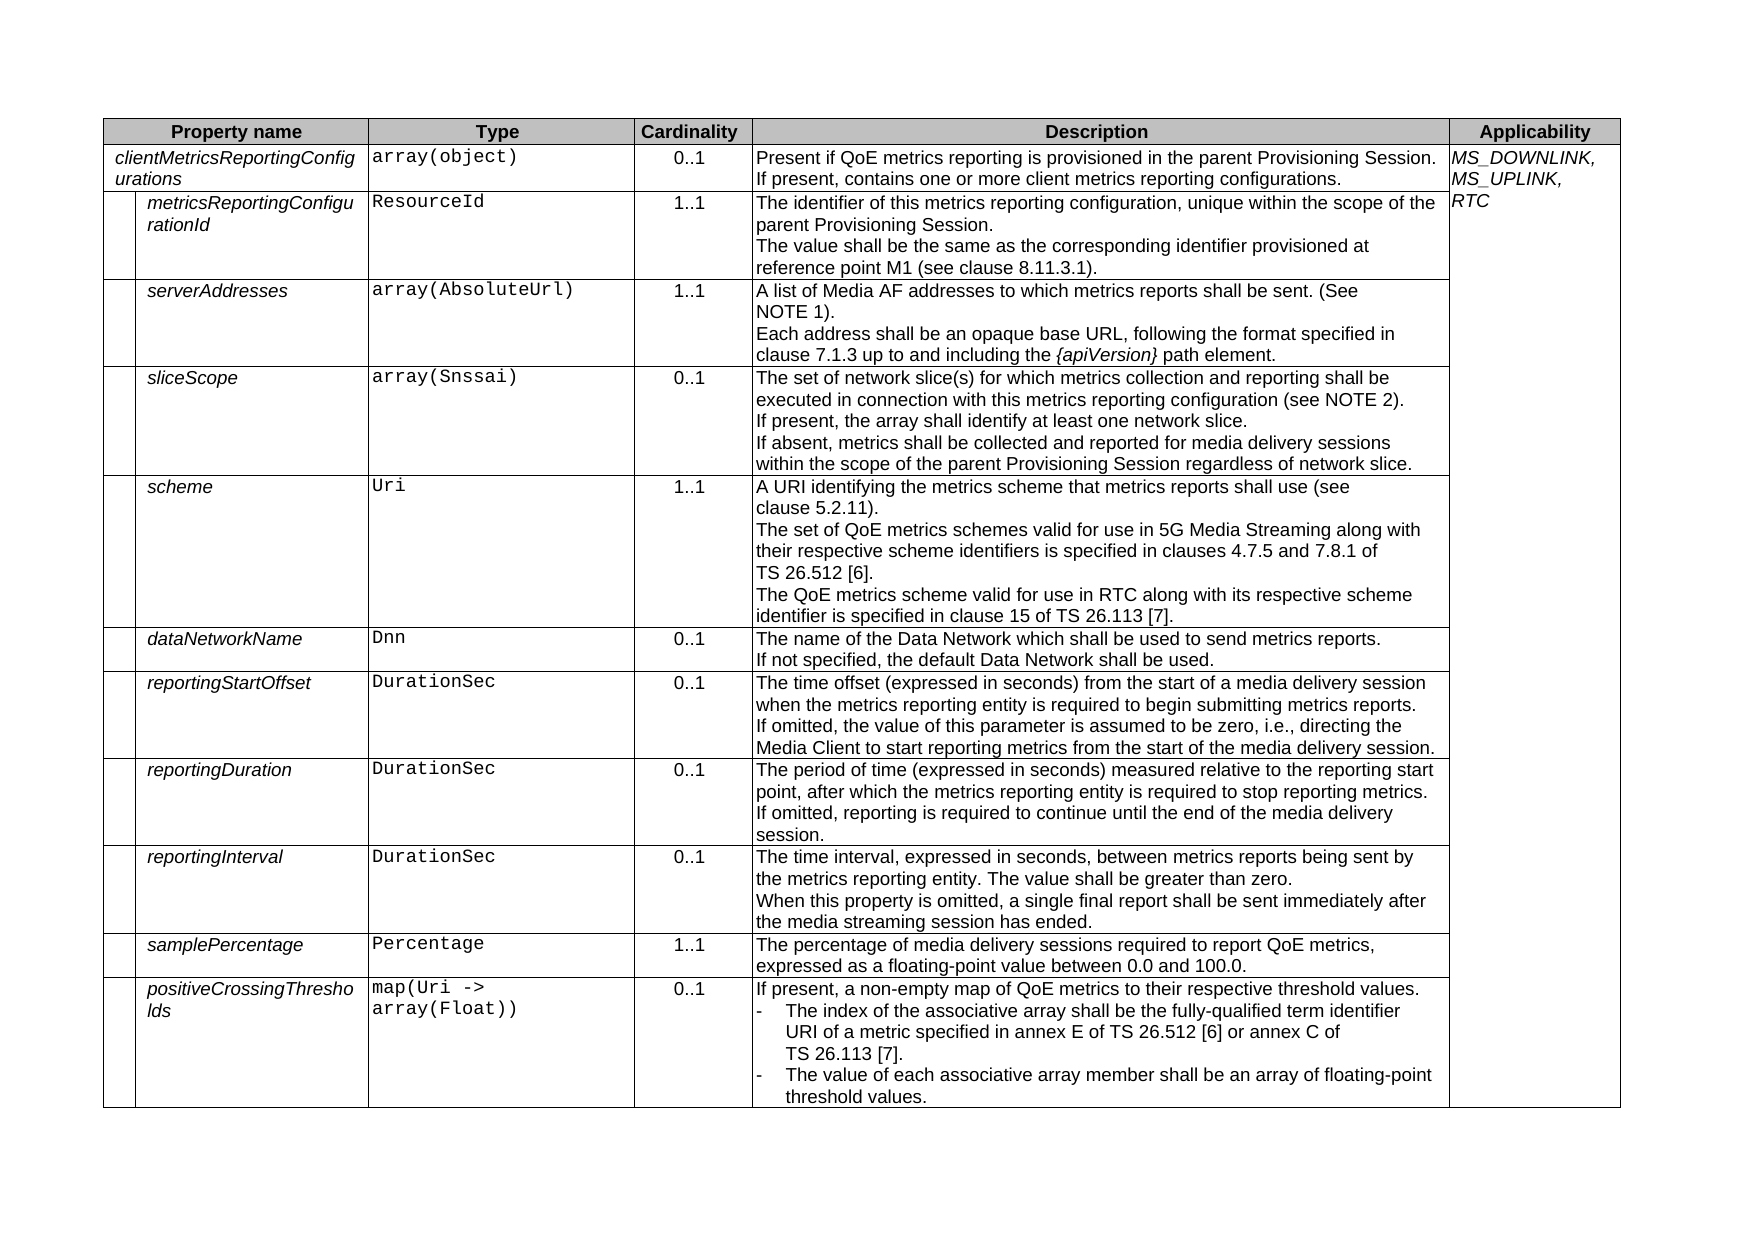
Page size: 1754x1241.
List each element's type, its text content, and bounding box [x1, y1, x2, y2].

table_cell The name of the Data Network which shall be used to send metrics reports. If not specified, the default Data Network shall be used. [753, 628, 1449, 671]
table_cell Uri [369, 476, 634, 627]
table_cell MS_DOWNLINK, MS_UPLINK, RTC [1450, 145, 1620, 1107]
table_cell The time interval, expressed in seconds, between metrics reports being sent by the metrics reporting entity. The value shall be greater than zero. When this property is omitted, a single final report shall be sent immediately after the media streaming session has ended. [753, 846, 1449, 933]
table_cell The set of network slice(s) for which metrics collection and reporting shall be executed in connection with this metrics reporting configuration (see NOTE 2). If present, the array shall identify at least one network slice. If absent, metrics shall be collected and reported for media delivery sessions within the scope of the parent Provisioning Session regardless of network slice. [753, 367, 1449, 474]
table_cell DurationSec [369, 846, 634, 933]
table_cell 0..1 [635, 672, 752, 758]
table_cell The percentage of media delivery sessions required to report QoE metrics, expressed as a floating-point value between 0.0 and 100.0. [753, 934, 1449, 977]
table_cell array(object) [369, 145, 634, 191]
table_cell scheme [136, 476, 368, 627]
table_cell [104, 476, 135, 627]
table_cell Percentage [369, 934, 634, 977]
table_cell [753, 978, 1449, 1107]
table_cell sliceScope [136, 367, 368, 474]
table_cell DurationSec [369, 672, 634, 758]
table_cell [104, 672, 135, 758]
table_cell The period of time (expressed in seconds) measured relative to the reporting start point, after which the metrics reporting entity is required to stop reporting metrics. If omitted, reporting is required to continue until the end of the media delivery session. [753, 759, 1449, 845]
table_cell map(Uri -> array(Float)) [369, 978, 634, 1107]
table_cell [104, 192, 135, 278]
table_cell reportingStartOffset [136, 672, 368, 758]
table_cell 0..1 [635, 759, 752, 845]
table_cell 0..1 [635, 367, 752, 474]
table_cell 1..1 [635, 280, 752, 366]
table_cell ResourceId [369, 192, 634, 278]
table_cell 1..1 [635, 192, 752, 278]
table_cell DurationSec [369, 759, 634, 845]
table_cell reportingDuration [136, 759, 368, 845]
table_cell [104, 367, 135, 474]
table_cell Present if QoE metrics reporting is provisioned in the parent Provisioning Session. If present, contains one or more client metrics reporting configurations. [753, 145, 1449, 191]
table_cell [104, 846, 135, 933]
table_cell [104, 978, 135, 1107]
table_cell A URI identifying the metrics scheme that metrics reports shall use (see clause 5.2.11). The set of QoE metrics schemes valid for use in 5G Media Streaming along with their respective scheme identifiers is specified in clauses 4.7.5 and 7.8.1 of TS 26.512 [6]. The QoE metrics scheme valid for use in RTC along with its respective scheme identifier is specified in clause 15 of TS 26.113 [7]. [753, 476, 1449, 627]
table_cell positive‌Crossing‌Thresholds [136, 978, 368, 1107]
table_header Description [753, 119, 1449, 144]
table_cell [104, 280, 135, 366]
table_cell 0..1 [635, 628, 752, 671]
table_cell A list of Media AF addresses to which metrics reports shall be sent. (See NOTE 1). Each address shall be an opaque base URL, following the format specified in clause 7.1.3 up to and including the {apiVersion} path element. [753, 280, 1449, 366]
table_cell The time offset (expressed in seconds) from the start of a media delivery session when the metrics reporting entity is required to begin submitting metrics reports. If omitted, the value of this parameter is assumed to be zero, i.e., directing the Media Client to start reporting metrics from the start of the media delivery session. [753, 672, 1449, 758]
table_header Applicability [1450, 119, 1620, 144]
table_cell [104, 934, 135, 977]
table_header Cardinality [635, 119, 752, 144]
table_cell array(AbsoluteUrl) [369, 280, 634, 366]
table_cell [104, 628, 135, 671]
table_cell 0..1 [635, 978, 752, 1107]
table_cell samplePercentage [136, 934, 368, 977]
table_cell 0..1 [635, 846, 752, 933]
table_cell 1..1 [635, 934, 752, 977]
table_cell Dnn [369, 628, 634, 671]
table_cell dataNetworkName [136, 628, 368, 671]
table_cell The identifier of this metrics reporting configuration, unique within the scope of the parent Provisioning Session. The value shall be the same as the corresponding identifier provisioned at reference point M1 (see clause 8.11.3.1). [753, 192, 1449, 278]
table_header Property name [104, 119, 368, 144]
table_cell clientMetricsReporting‌Configurations [104, 145, 368, 191]
table_cell metricsReporting‌ConfigurationId [136, 192, 368, 278]
table_cell array(Snssai) [369, 367, 634, 474]
table_header Type [369, 119, 634, 144]
table_cell 1..1 [635, 476, 752, 627]
table_cell 0..1 [635, 145, 752, 191]
table_cell [104, 759, 135, 845]
table_cell serverAddresses [136, 280, 368, 366]
table_cell reportingInterval [136, 846, 368, 933]
